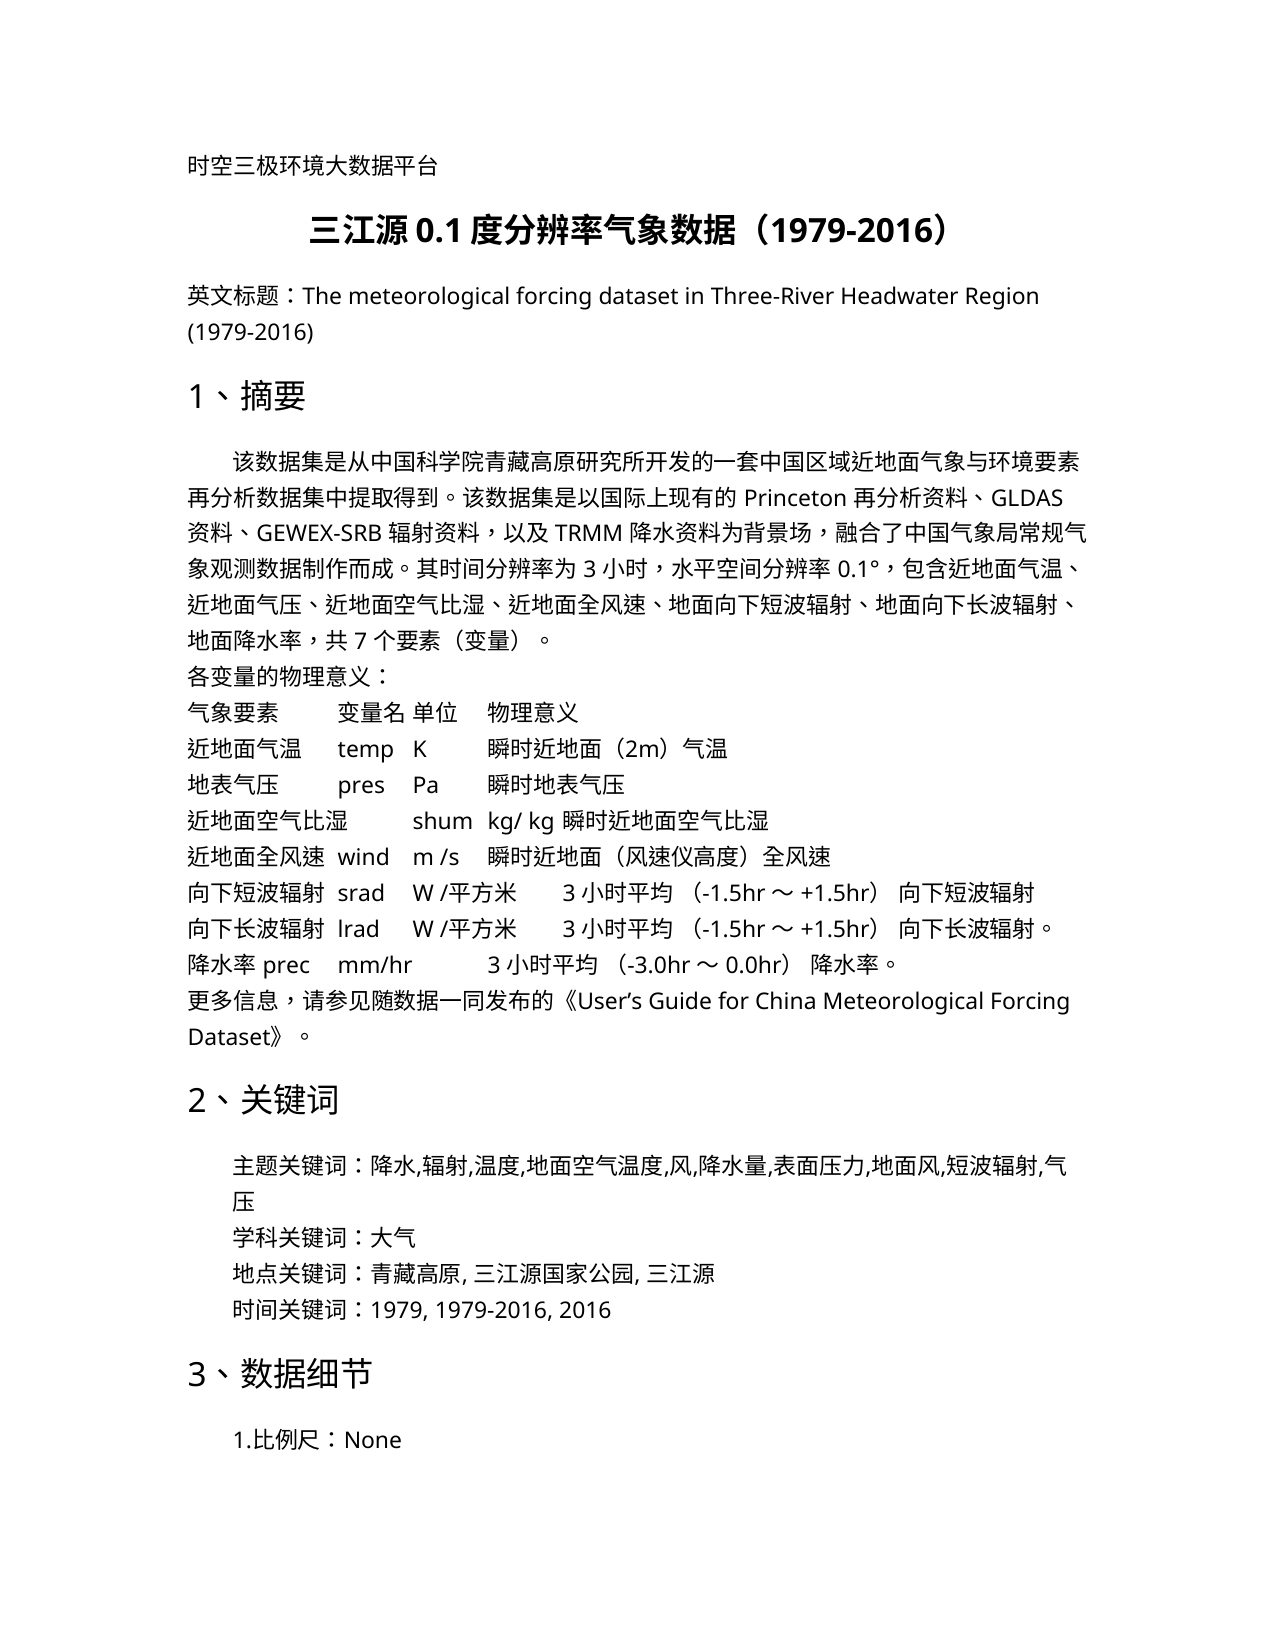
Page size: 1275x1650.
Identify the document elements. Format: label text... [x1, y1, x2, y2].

text 英文标题：The meteorological forcing dataset in Three-River Headwater Region (1979-2016) [187, 280, 1087, 347]
text 时空三极环境大数据平台 [187, 150, 1087, 181]
text 1、摘要 [187, 372, 1087, 418]
text 主题关键词：降水,辐射,温度,地面空气温度,风,降水量,表面压力,地面风,短波辐射,气压 学科关键词：大气 地点关键词：青藏高原, 三江源国家公园, 三江源 时间关键词：1979, 1979-2016, 2016 [232, 1150, 1087, 1325]
text 三江源0.1度分辨率气象数据（1979-2016） [187, 207, 1087, 252]
text 2、关键词 [187, 1077, 1087, 1123]
text 该数据集是从中国科学院青藏高原研究所开发的一套中国区域近地面气象与环境要素再分析数据集中提取得到。该数据集是以国际上现有的 Princeton 再分析资料、GLDAS 资料、GEWEX-SRB 辐射资料，以及 TRMM 降水资料为背景场，融合了中国气象局常规气象观测数据制作而成。其时间分辨率为 3 小时，水平空间分辨率 0.1°，包含近地面气温、近地面气压、近地面空气比湿、近地面全风速、地面向下短波辐射、地面向下长波辐射、地面降水率，共 7 个要素（变量）。 各变量的物理意义： 气象要素 变量名 单位 物理意义 近地面气温 temp K 瞬时近地面（2m）气温 地表气压 pres Pa 瞬时地表气压 近地面空气比湿 shum kg/ kg 瞬时近地面空气比湿 近地面全风速 wind m /s 瞬时近地面（风速仪高度）全风速 向下短波辐射 srad W /平方米 3 小时平均 （-1.5hr ～ +1.5hr） 向下短波辐射 向下长波辐射 lrad W /平方米 3 小时平均 （-1.5hr ～ +1.5hr） 向下长波辐射。 降水率 prec mm/hr 3 小时平均 （-3.0hr ～ 0.0hr） 降水率。 更多信息，请参见随数据一同发布的《User’s Guide for China Meteorological Forcing Dataset》。 [187, 446, 1087, 1052]
text 1.比例尺：None [232, 1424, 1087, 1455]
text 3、数据细节 [187, 1351, 1087, 1396]
